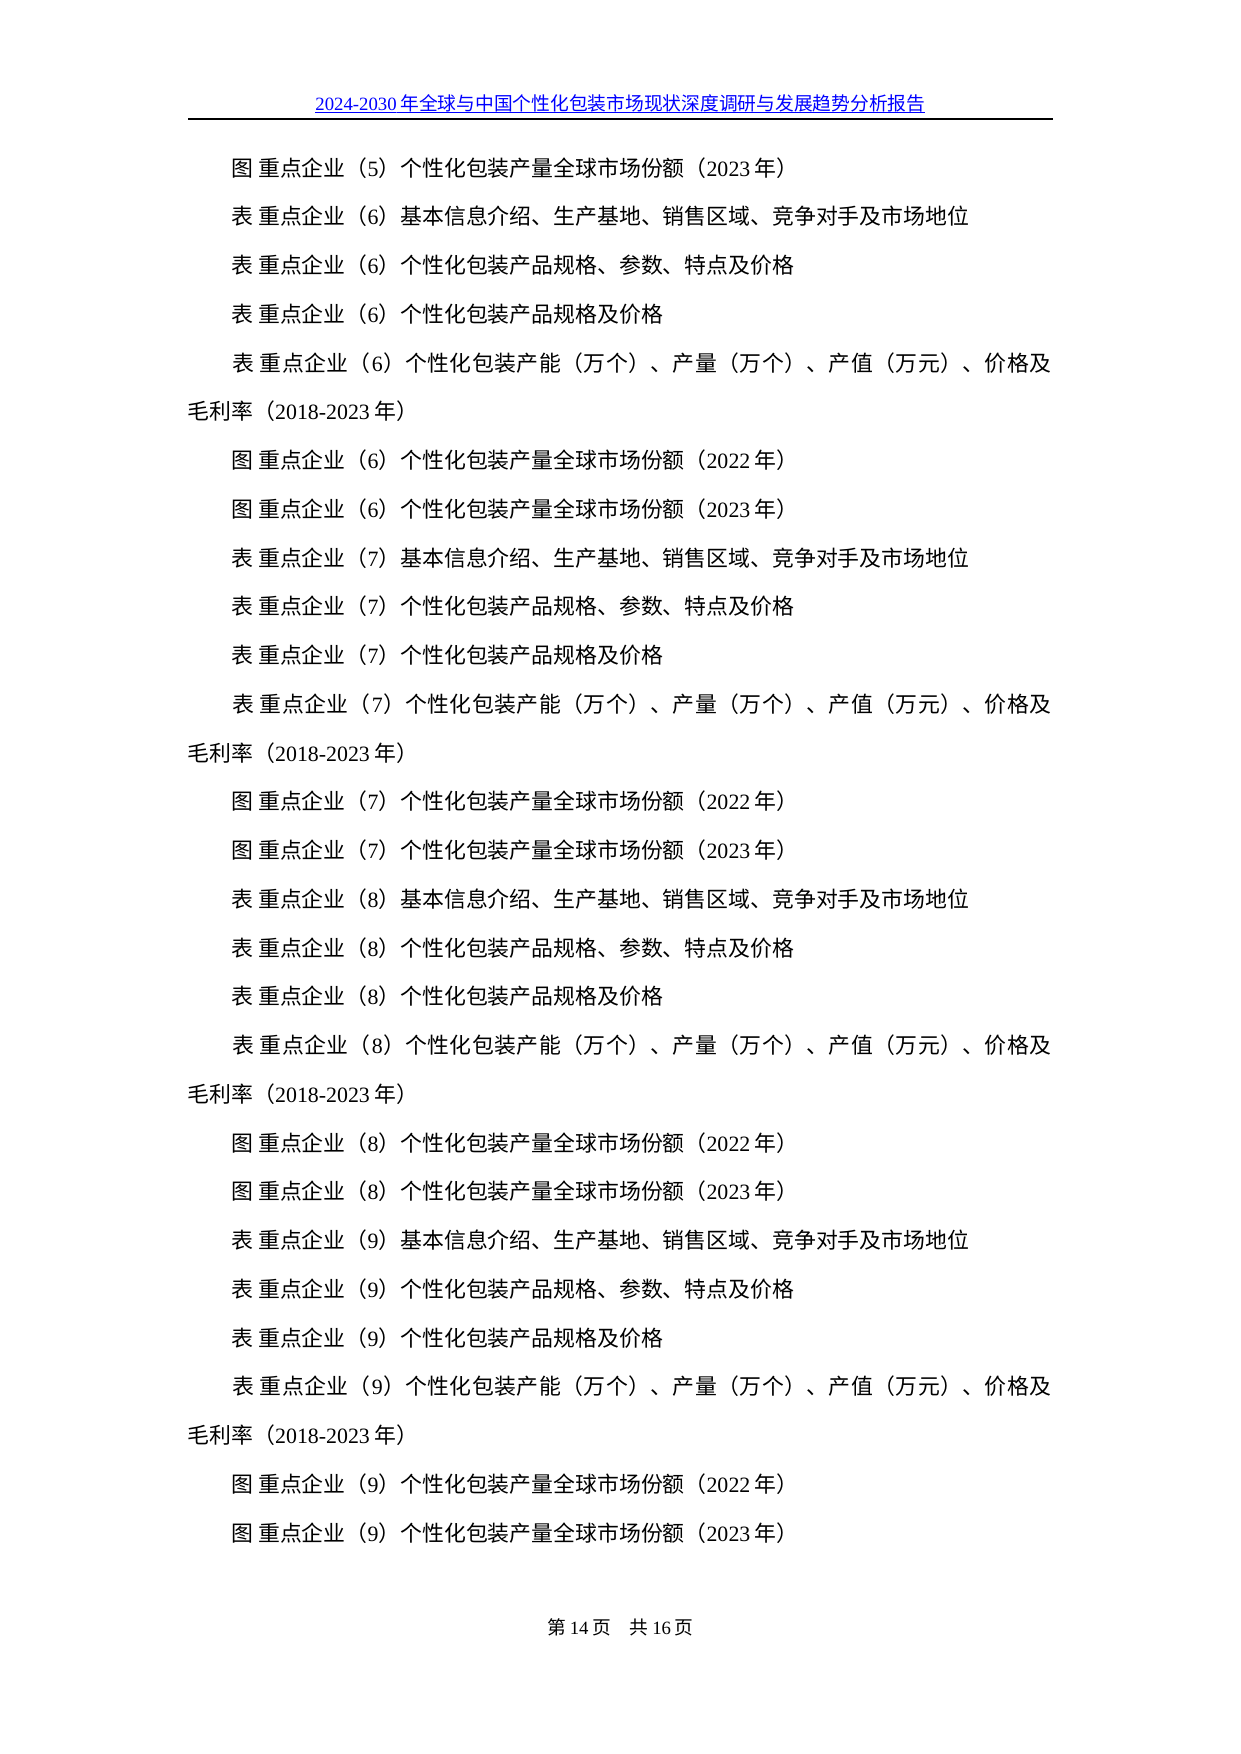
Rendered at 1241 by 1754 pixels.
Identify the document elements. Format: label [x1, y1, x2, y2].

text [187, 150, 1053, 1548]
